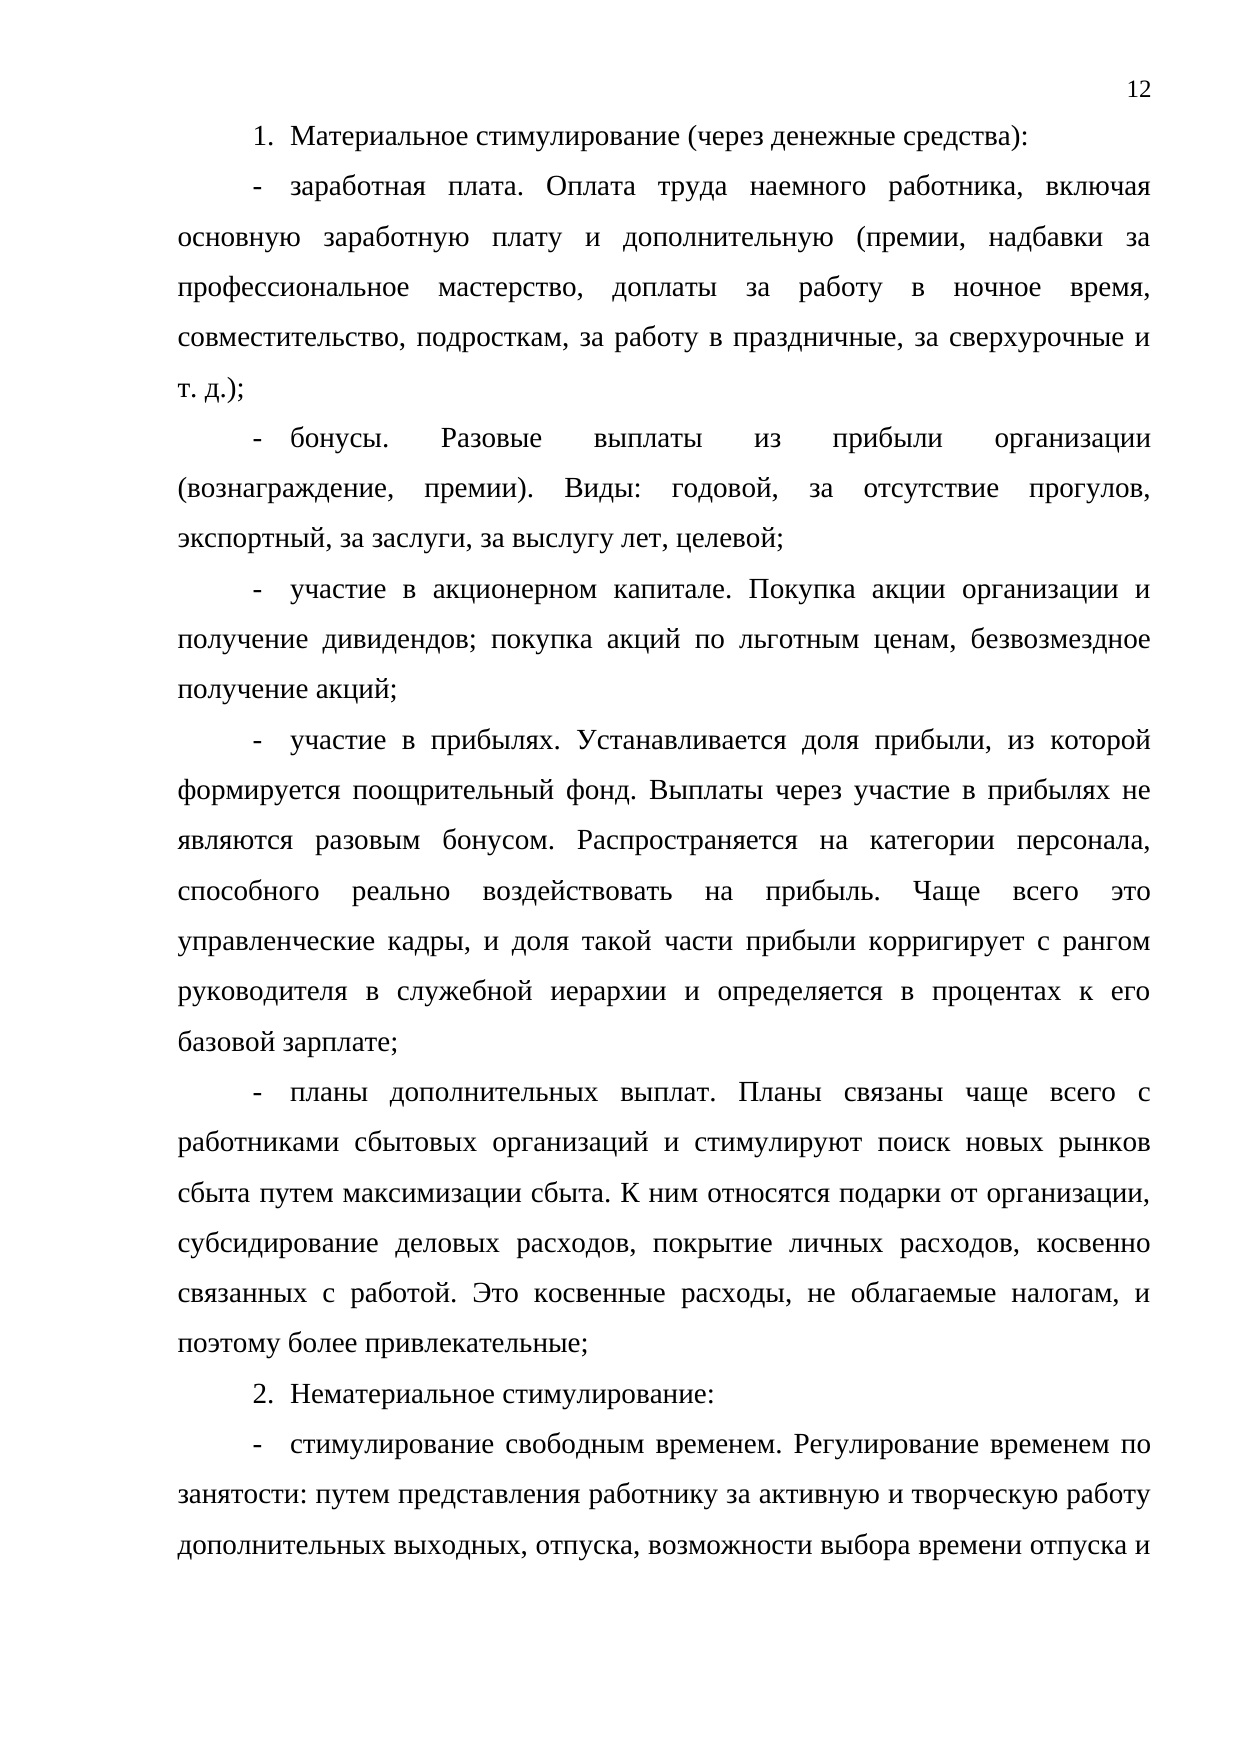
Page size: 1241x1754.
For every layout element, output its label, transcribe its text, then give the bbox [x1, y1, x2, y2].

list участие в прибылях. Устанавливается доля прибыли, из которой формируется поощрительный фонд. Выплаты через участие в прибылях не являются разовым бонусом. Распространяется на категории персонала, способного реально воздействовать на прибыль. Чаще всего это управленческие кадры, и доля такой части прибыли корригирует с рангом руководителя в служебной иерархии и определяется в процентах к его базовой зарплате; [177, 722, 1152, 1057]
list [177, 1426, 1152, 1560]
list планы дополнительных выплат. Планы связаны чаще всего с работниками сбытовых организаций и стимулируют поиск новых рынков сбыта путем максимизации сбыта. К ним относятся подарки от организации, субсидирование деловых расходов, покрытие личных расходов, косвенно связанных с работой. Это косвенные расходы, не облагаемые налогам, и поэтому более привлекательные; [177, 1074, 1152, 1359]
list бонусы. Разовые выплаты из прибыли организации (вознаграждение, премии). Виды: годовой, за отсутствие прогулов, экспортный, за заслуги, за выслугу лет, целевой; [177, 420, 1152, 554]
list заработная плата. Оплата труда наемного работника, включая основную заработную плату и дополнительную (премии, надбавки за профессиональное мастерство, доплаты за работу в ночное время, совместительство, подросткам, за работу в праздничные, за сверхурочные и т. д.); [177, 168, 1152, 403]
list Материальное стимулирование (через денежные средства): [252, 118, 1152, 152]
list Нематериальное стимулирование: [252, 1376, 1152, 1409]
list участие в акционерном капитале. Покупка акции организации и получение дивидендов; покупка акций по льготным ценам, безвозмездное получение акций; [177, 571, 1152, 705]
